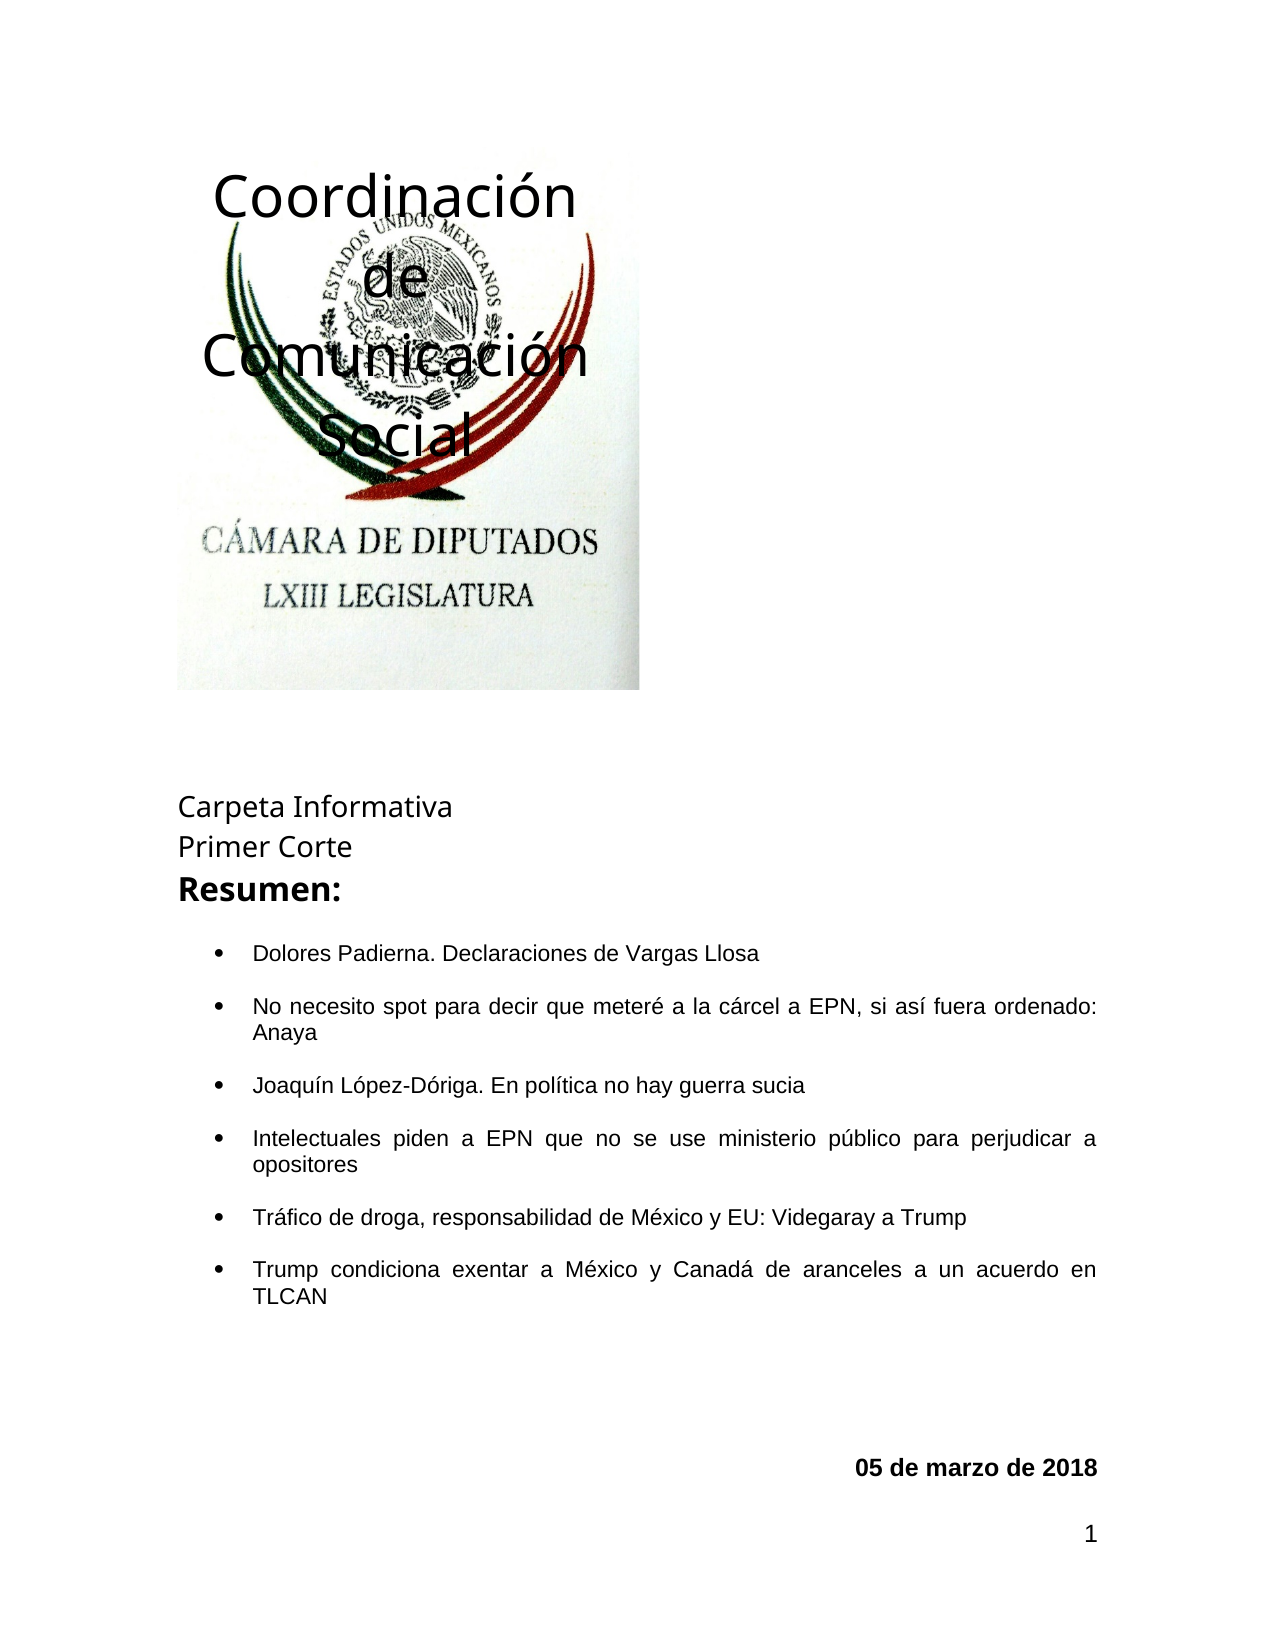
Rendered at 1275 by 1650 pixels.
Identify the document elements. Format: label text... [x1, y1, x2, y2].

text 05 de marzo de 2018 [177, 1453, 1098, 1482]
list Trump condiciona exentar a México y Canadá de aranceles a un acuerdo en TLCAN [215, 1256, 1098, 1309]
list Joaquín López-Dóriga. En política no hay guerra sucia [215, 1072, 1098, 1098]
list No necesito spot para decir que meteré a la cárcel a EPN, si así fuera ordenado: Anaya [215, 993, 1098, 1046]
text Resumen: [177, 866, 1098, 911]
picture [177, 147, 640, 690]
text Carpeta Informativa [177, 787, 1098, 826]
text Primer Corte [177, 826, 1098, 866]
list Tráfico de droga, responsabilidad de México y EU: Videgaray a Trump [215, 1204, 1098, 1230]
list Dolores Padierna. Declaraciones de Vargas Llosa [215, 940, 1098, 967]
list Intelectuales piden a EPN que no se use ministerio público para perjudicar a opositores [215, 1125, 1098, 1177]
